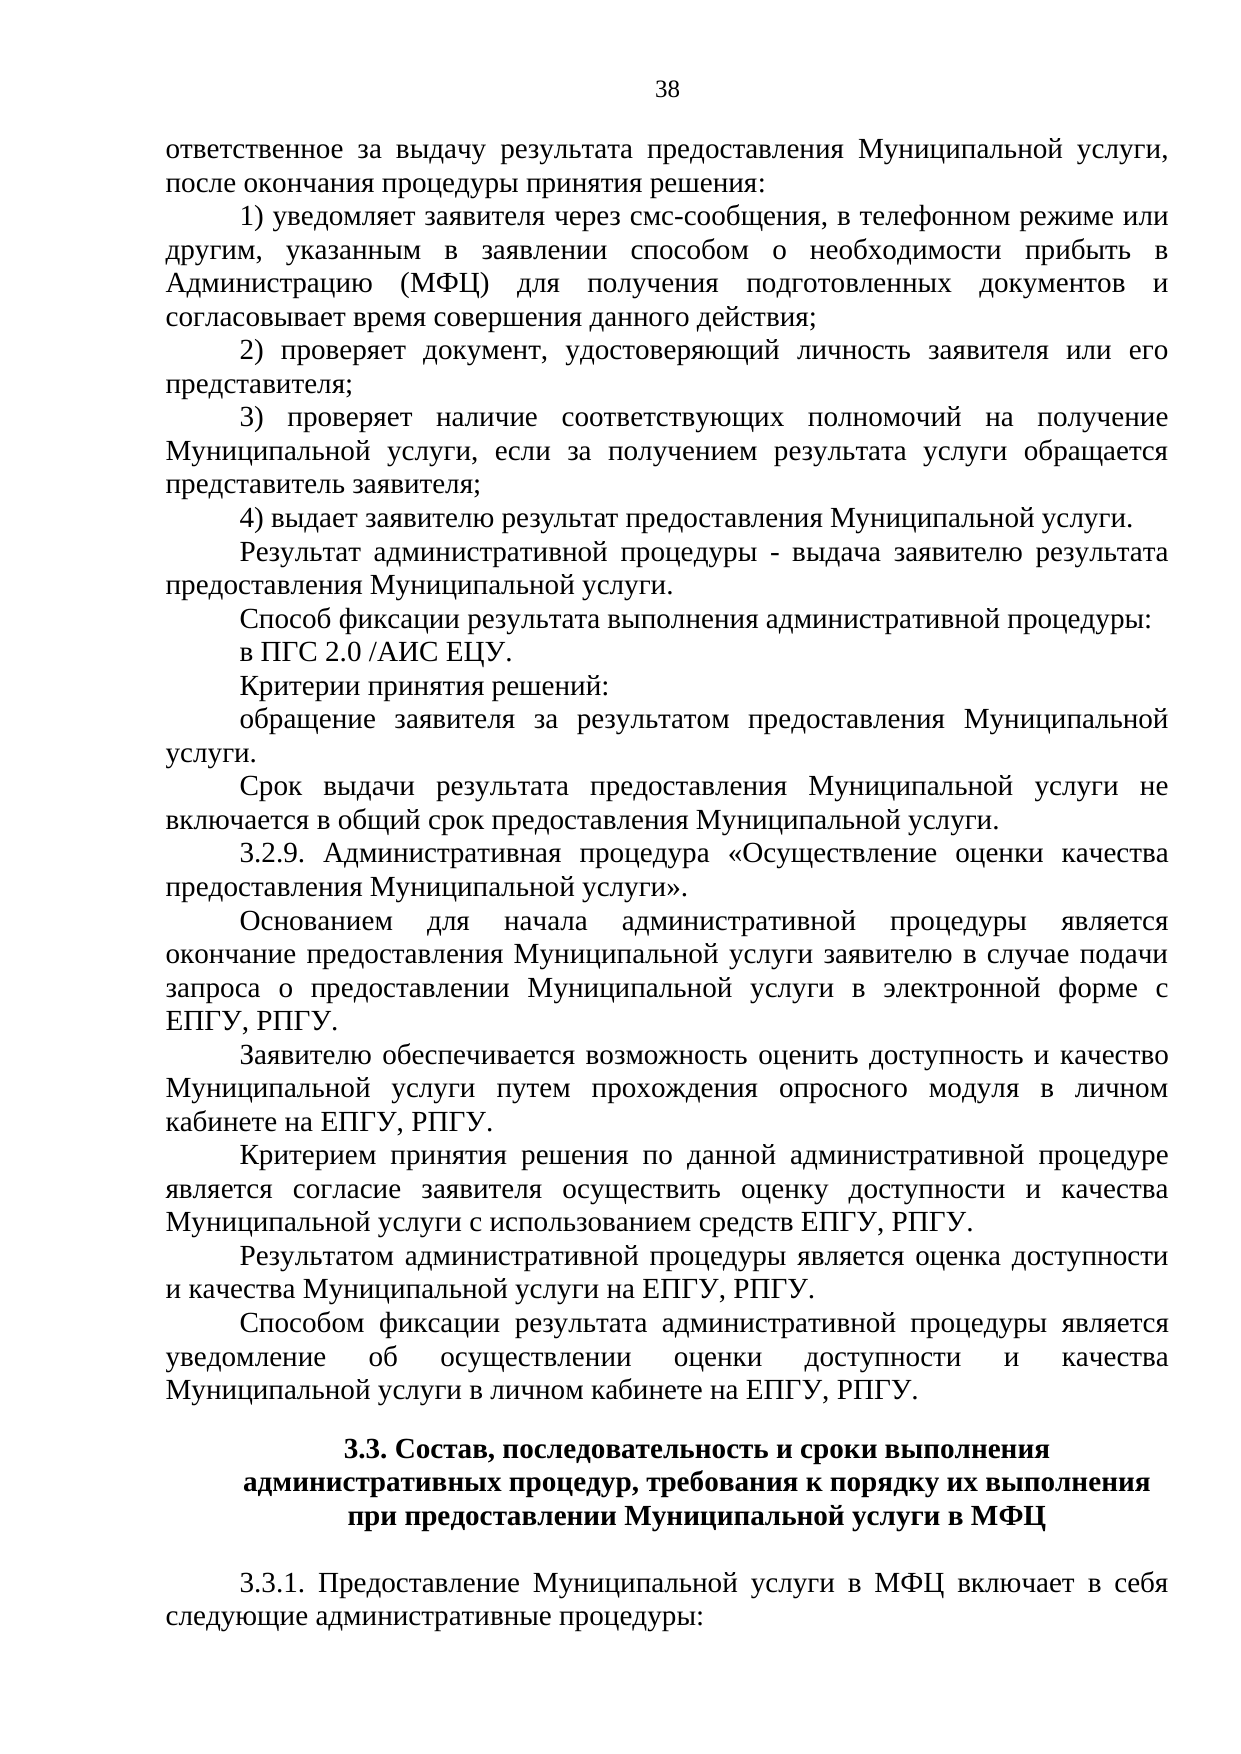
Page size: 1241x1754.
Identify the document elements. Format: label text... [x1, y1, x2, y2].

text Заявителю обеспечивается возможность оценить доступность и качество Муниципальной услуги путем прохождения опросного модуля в личном кабинете на ЕПГУ, РПГУ. [165, 1037, 1169, 1137]
text в ПГС 2.0 /АИС ЕЦУ. [165, 634, 1169, 668]
text Критерием принятия решения по данной административной процедуре является согласие заявителя осуществить оценку доступности и качества Муниципальной услуги с использованием средств ЕПГУ, РПГУ. [165, 1137, 1169, 1238]
text 4) выдает заявителю результат предоставления Муниципальной услуги. [165, 500, 1169, 534]
text 3.2.9. Административная процедура «Осуществление оценки качества предоставления Муниципальной услуги». [165, 836, 1169, 903]
text Результатом административной процедуры является оценка доступности и качества Муниципальной услуги на ЕПГУ, РПГУ. [165, 1238, 1169, 1305]
text Способ фиксации результата выполнения административной процедуры: [165, 601, 1169, 634]
text Способом фиксации результата административной процедуры является уведомление об осуществлении оценки доступности и качества Муниципальной услуги в личном кабинете на ЕПГУ, РПГУ. [165, 1305, 1169, 1406]
text Основанием для начала административной процедуры является окончание предоставления Муниципальной услуги заявителю в случае подачи запроса о предоставлении Муниципальной услуги в электронной форме с ЕПГУ, РПГУ. [165, 903, 1169, 1037]
text 2) проверяет документ, удостоверяющий личность заявителя или его представителя; [165, 332, 1169, 399]
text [165, 131, 1169, 198]
text 3) проверяет наличие соответствующих полномочий на получение Муниципальной услуги, если за получением результата услуги обращается представитель заявителя; [165, 399, 1169, 500]
text 1) уведомляет заявителя через смс-сообщения, в телефонном режиме или другим, указанным в заявлении способом о необходимости прибыть в Администрацию (МФЦ) для получения подготовленных документов и согласовывает время совершения данного действия; [165, 198, 1169, 332]
text 3.3.1. Предоставление Муниципальной услуги в МФЦ включает в себя следующие административные процедуры: [165, 1565, 1169, 1632]
text Критерии принятия решений: [165, 668, 1169, 701]
text Результат административной процедуры - выдача заявителю результата предоставления Муниципальной услуги. [165, 534, 1169, 601]
text Срок выдачи результата предоставления Муниципальной услуги не включается в общий срок предоставления Муниципальной услуги. [165, 768, 1169, 836]
text 3.3. Состав, последовательность и сроки выполнения административных процедур, требования к порядку их выполнения при предоставлении Муниципальной услуги в МФЦ [224, 1431, 1169, 1531]
text обращение заявителя за результатом предоставления Муниципальной услуги. [165, 701, 1169, 768]
